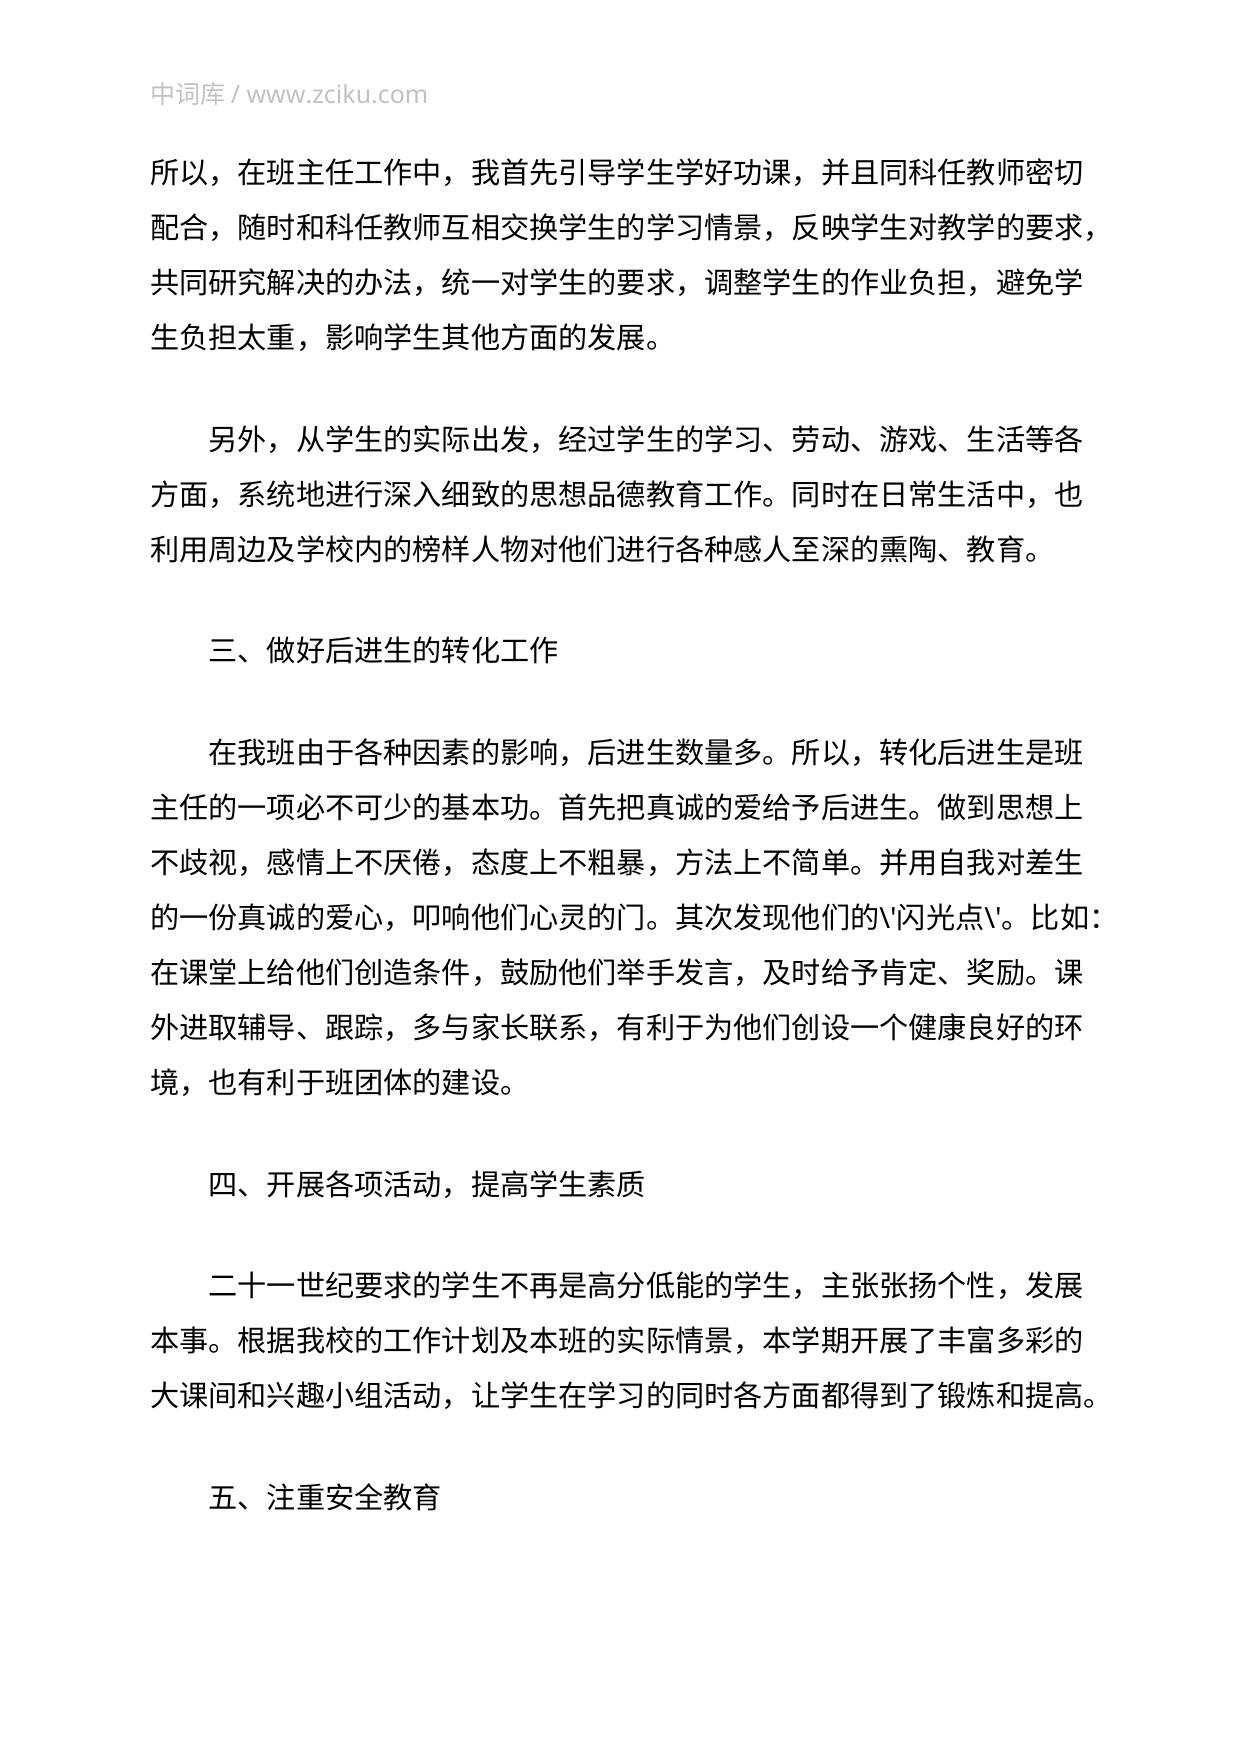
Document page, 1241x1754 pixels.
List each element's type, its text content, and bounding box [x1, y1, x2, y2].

text 三、做好后进生的转化工作 [150, 628, 1090, 670]
text 另外，从学生的实际出发，经过学生的学习、劳动、游戏、生活等各方面，系统地进行深入细致的思想品德教育工作。同时在日常生活中，也利用周边及学校内的榜样人物对他们进行各种感人至深的熏陶、教育。 [150, 416, 1090, 568]
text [150, 150, 1090, 357]
text 二十一世纪要求的学生不再是高分低能的学生，主张张扬个性，发展本事。根据我校的工作计划及本班的实际情景，本学期开展了丰富多彩的大课间和兴趣小组活动，让学生在学习的同时各方面都得到了锻炼和提高。 [150, 1263, 1090, 1415]
text 五、注重安全教育 [150, 1474, 1090, 1517]
text 在我班由于各种因素的影响，后进生数量多。所以，转化后进生是班主任的一项必不可少的基本功。首先把真诚的爱给予后进生。做到思想上不歧视，感情上不厌倦，态度上不粗暴，方法上不简单。并用自我对差生的一份真诚的爱心，叩响他们心灵的门。其次发现他们的\'闪光点\'。比如：在课堂上给他们创造条件，鼓励他们举手发言，及时给予肯定、奖励。课外进取辅导、跟踪，多与家长联系，有利于为他们创设一个健康良好的环境，也有利于班团体的建设。 [150, 730, 1090, 1102]
text 四、开展各项活动，提高学生素质 [150, 1161, 1090, 1203]
